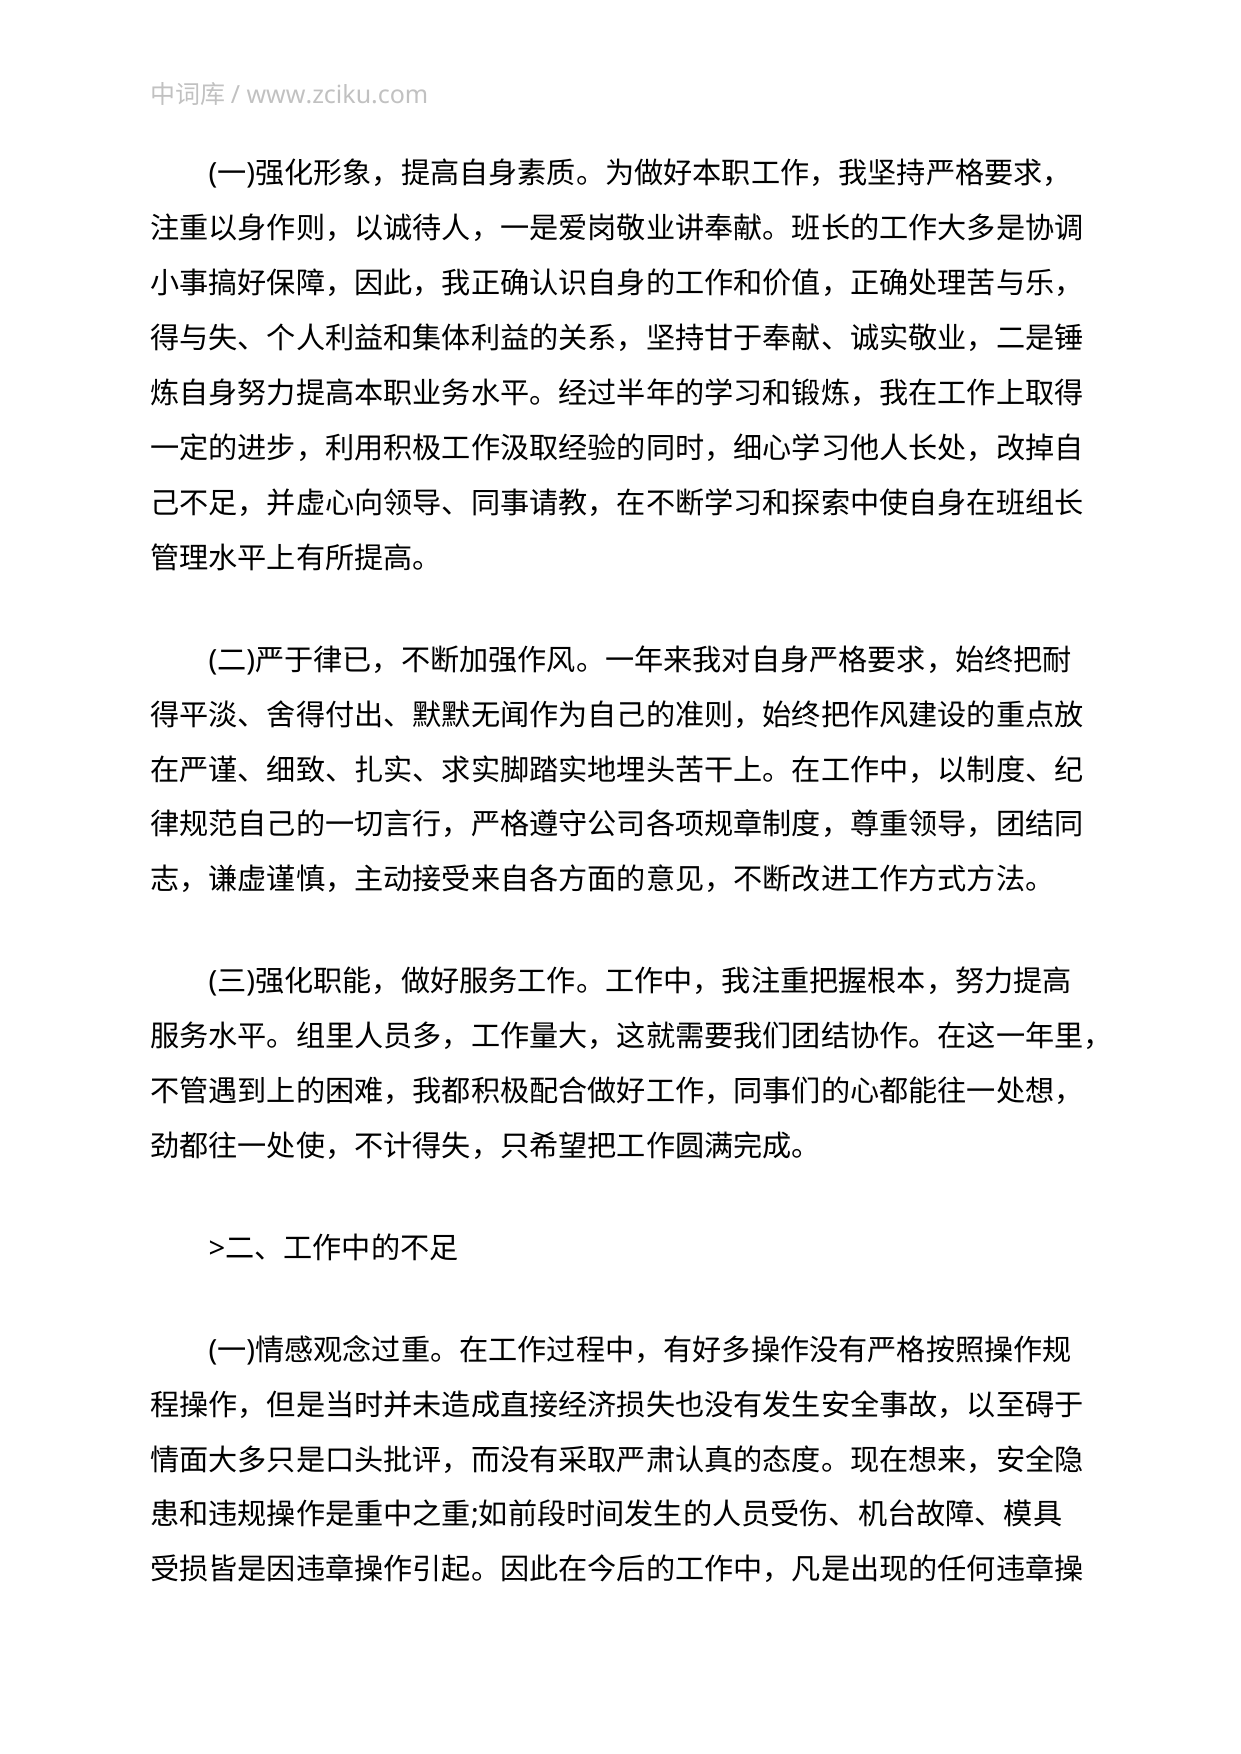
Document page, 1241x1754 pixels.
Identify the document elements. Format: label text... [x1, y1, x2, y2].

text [150, 1326, 1090, 1588]
text (三)强化职能，做好服务工作。工作中，我注重把握根本，努力提高服务水平。组里人员多，工作量大，这就需要我们团结协作。在这一年里，不管遇到上的困难，我都积极配合做好工作，同事们的心都能往一处想，劲都往一处使，不计得失，只希望把工作圆满完成。 [150, 958, 1090, 1165]
text (二)严于律已，不断加强作风。一年来我对自身严格要求，始终把耐得平淡、舍得付出、默默无闻作为自己的准则，始终把作风建设的重点放在严谨、细致、扎实、求实脚踏实地埋头苦干上。在工作中，以制度、纪律规范自己的一切言行，严格遵守公司各项规章制度，尊重领导，团结同志，谦虚谨慎，主动接受来自各方面的意见，不断改进工作方式方法。 [150, 636, 1090, 898]
text >二、工作中的不足 [150, 1224, 1090, 1267]
text (一)强化形象，提高自身素质。为做好本职工作，我坚持严格要求，注重以身作则，以诚待人，一是爱岗敬业讲奉献。班长的工作大多是协调小事搞好保障，因此，我正确认识自身的工作和价值，正确处理苦与乐，得与失、个人利益和集体利益的关系，坚持甘于奉献、诚实敬业，二是锤炼自身努力提高本职业务水平。经过半年的学习和锻炼，我在工作上取得一定的进步，利用积极工作汲取经验的同时，细心学习他人长处，改掉自己不足，并虚心向领导、同事请教，在不断学习和探索中使自身在班组长管理水平上有所提高。 [150, 150, 1090, 577]
